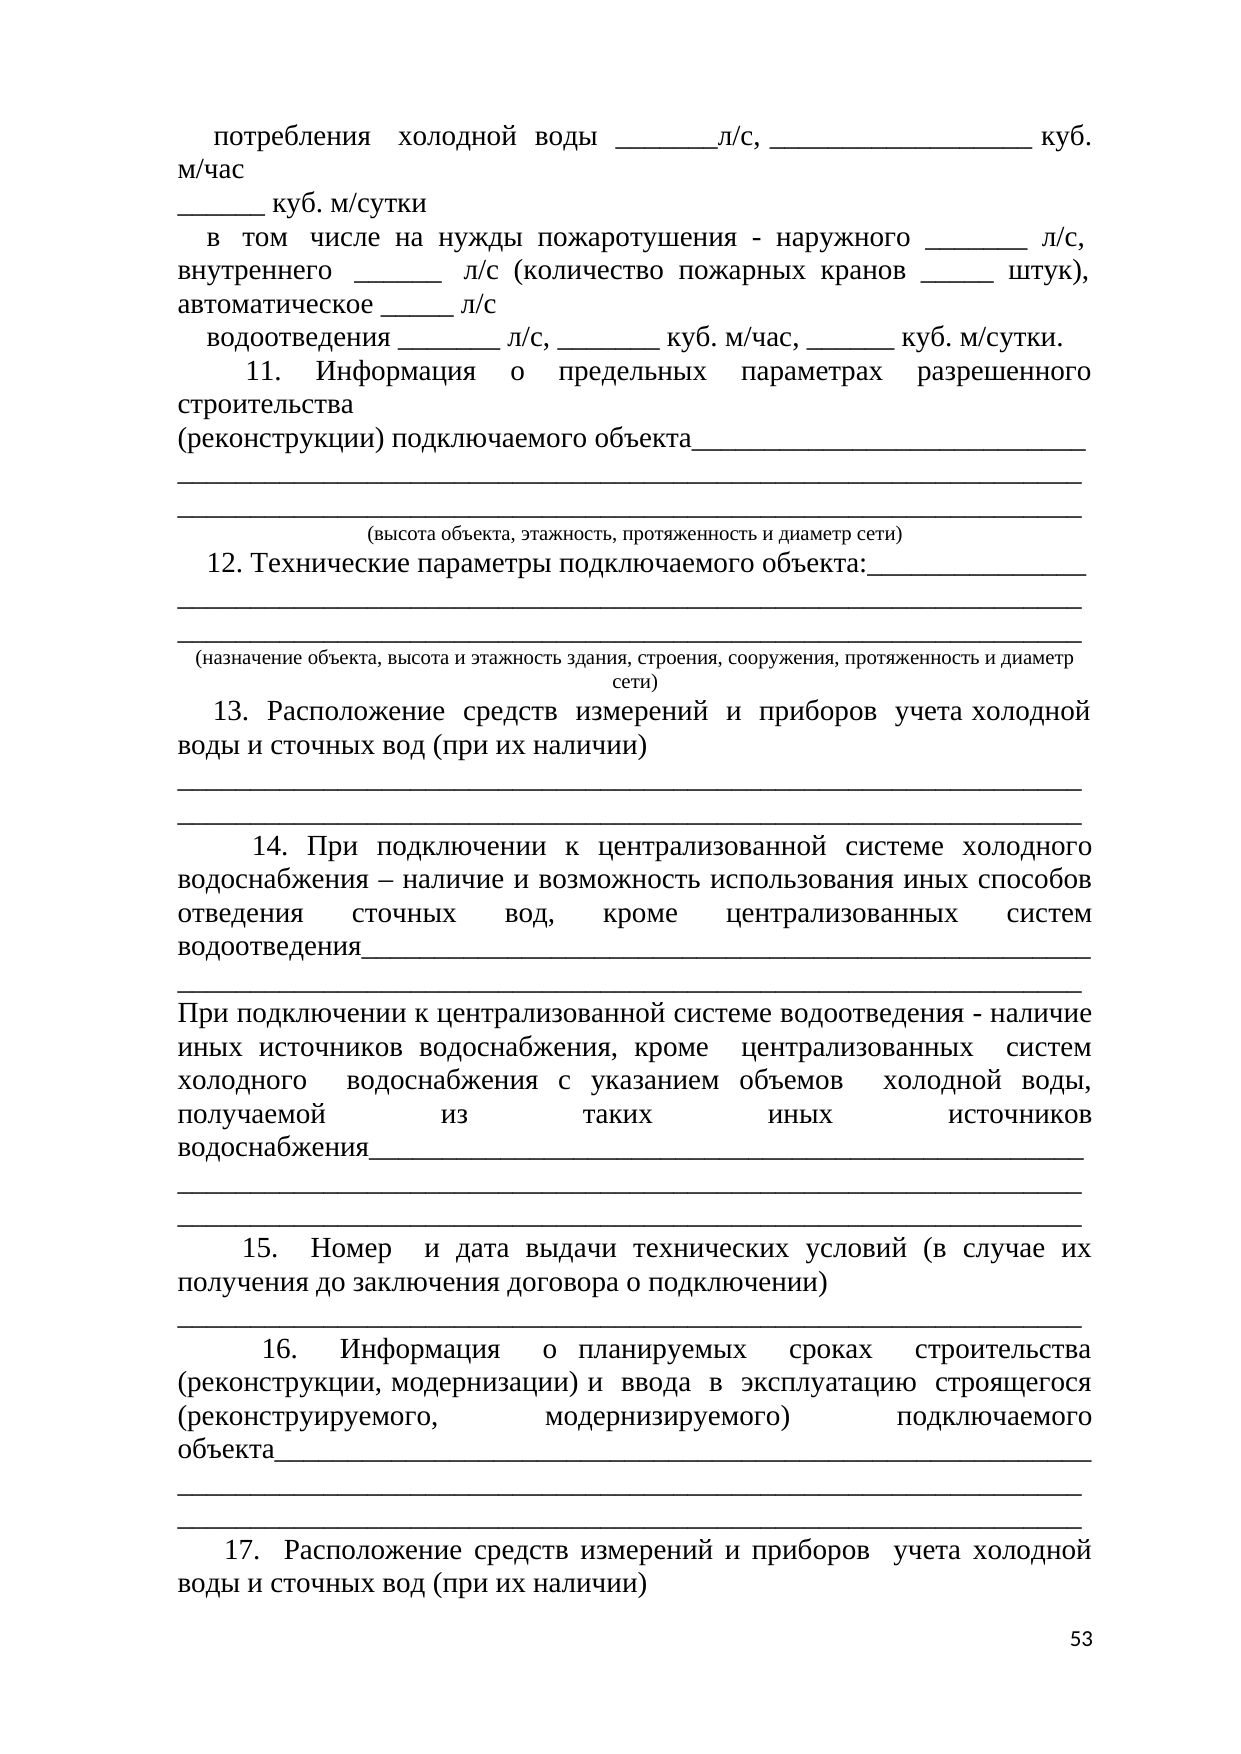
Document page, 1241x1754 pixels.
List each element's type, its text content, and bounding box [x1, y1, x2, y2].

text 17. Расположение средств измерений и приборов учета холодной воды и сточных вод (при их наличии) [177, 1532, 1093, 1599]
text в том числе на нужды пожаротушения - наружного _______ л/с, [177, 219, 1093, 252]
text водоотведения _______ л/с, _______ куб. м/час, ______ куб. м/сутки. [177, 319, 1093, 353]
text 16. Информация о планируемых сроках строительства (реконструкции, модернизации) и ввода в эксплуатацию строящегося (реконструируемого, модернизируемого) подключаемого объекта________________________________________________________ [177, 1331, 1093, 1465]
text 14. При подключении к централизованной системе холодного водоснабжения – наличие и возможность использования иных способов отведения сточных вод, кроме централизованных систем водоотведения__________________________________________________ [177, 828, 1093, 962]
text 12. Технические параметры подключаемого объекта:_______________ [177, 545, 1093, 578]
text ____________________________________________________________________________________________________________________________ [177, 453, 1093, 521]
text ____________________________________________________________________________________________________________________________ [177, 578, 1093, 645]
text 15. Номер и дата выдачи технических условий (в случае их получения до заключения договора о подключении) [177, 1230, 1093, 1297]
text (высота объекта, этажность, протяженность и диаметр сети) [177, 521, 1093, 545]
text потребления холодной воды _______л/с, __________________ куб. м/час [177, 118, 1093, 185]
text 11. Информация о предельных параметрах разрешенного строительства [177, 353, 1093, 420]
text ______ куб. м/сутки [177, 185, 1093, 219]
text ______________________________________________________________ [177, 1297, 1093, 1331]
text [177, 1465, 1093, 1532]
text (реконструкции) подключаемого объекта___________________________ [177, 420, 1093, 453]
text ______________________________________________________________ [177, 962, 1093, 995]
text внутреннего ______ л/с (количество пожарных кранов _____ штук), [177, 252, 1093, 286]
text ____________________________________________________________________________________________________________________________ [177, 761, 1093, 828]
text (назначение объекта, высота и этажность здания, строения, сооружения, протяженность и диаметр сети) [177, 645, 1093, 693]
text автоматическое _____ л/с [177, 286, 1093, 319]
text При подключении к централизованной системе водоотведения - наличие иных источников водоснабжения, кроме централизованных систем холодного водоснабжения с указанием объемов холодной воды, получаемой из таких иных источников водоснабжения_________________________________________________ [177, 995, 1093, 1163]
text 13. Расположение средств измерений и приборов учета холодной воды и сточных вод (при их наличии) [177, 693, 1093, 761]
text ____________________________________________________________________________________________________________________________ [177, 1163, 1093, 1230]
